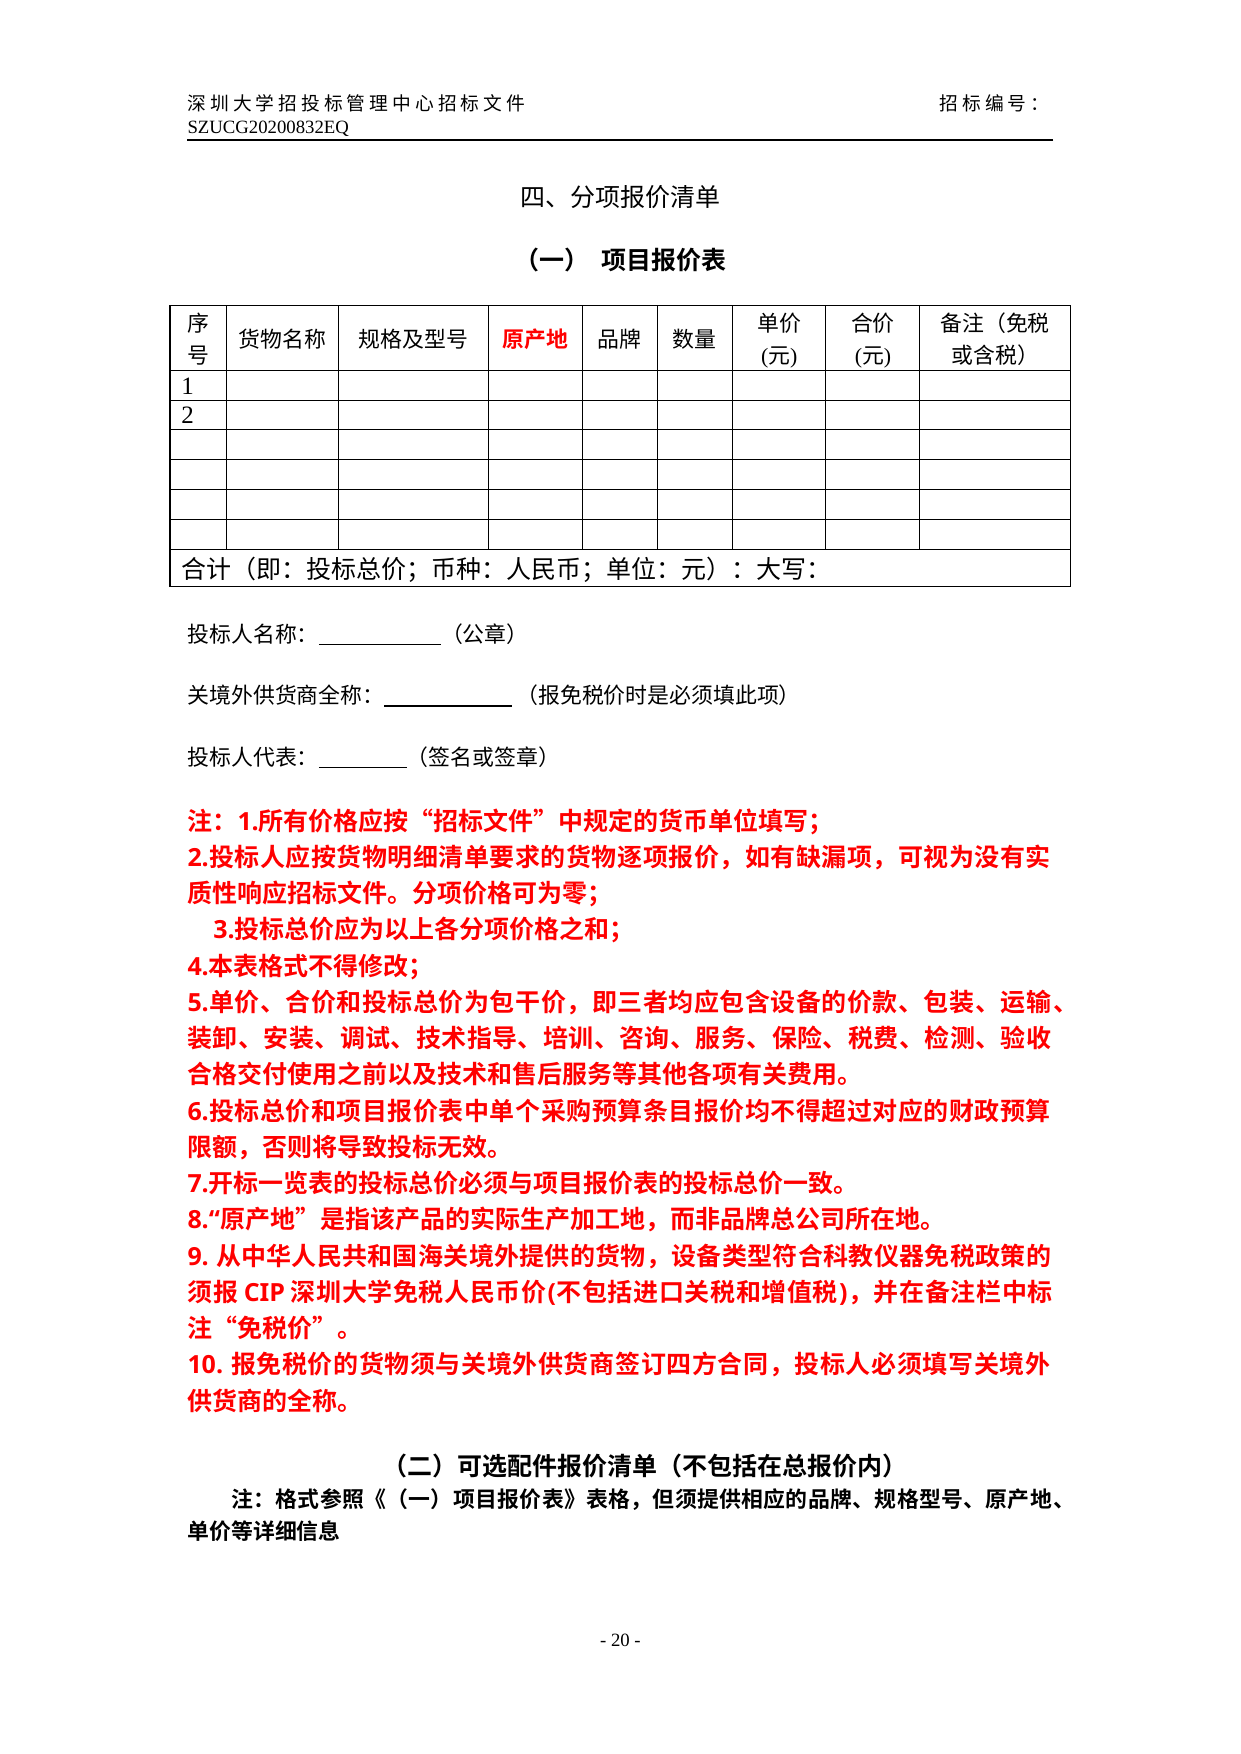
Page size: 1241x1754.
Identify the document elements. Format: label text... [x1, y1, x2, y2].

table_cell [171, 430, 226, 459]
table_cell [489, 430, 582, 459]
table_cell 合计（即：投标总价；币种：人民币；单位：元）：大写： [171, 550, 1070, 586]
text 注：1.所有价格应按“招标文件”中规定的货币单位填写； [187, 801, 1053, 837]
table_cell [826, 520, 919, 548]
table_cell [339, 460, 488, 489]
table_cell [920, 430, 1070, 459]
table_header 规格及型号 [339, 306, 488, 370]
table_cell [733, 401, 825, 429]
table_header 品牌 [583, 306, 657, 370]
table_header 单价(元) [733, 306, 825, 370]
table_cell [489, 371, 582, 399]
text 投标人名称： （公章） [187, 617, 1053, 648]
table_cell [658, 371, 732, 399]
table_cell [733, 490, 825, 519]
table_header 货物名称 [227, 306, 338, 370]
text 6.投标总价和项目报价表中单个采购预算条目报价均不得超过对应的财政预算限额，否则将导致投标无效。 [187, 1091, 1053, 1163]
table_cell [920, 460, 1070, 489]
table_cell [583, 460, 657, 489]
table_cell [826, 490, 919, 519]
table_cell [583, 490, 657, 519]
table_cell [658, 490, 732, 519]
subtitle 四、分项报价清单 [187, 177, 1053, 213]
text 8.“原产地”是指该产品的实际生产加工地，而非品牌总公司所在地。 [187, 1200, 1053, 1236]
table_cell [733, 430, 825, 459]
table_cell [227, 490, 338, 519]
text 7.开标一览表的投标总价必须与项目报价表的投标总价一致。 [187, 1163, 1053, 1200]
table_header 数量 [658, 306, 732, 370]
table_cell [658, 460, 732, 489]
text 2.投标人应按货物明细清单要求的货物逐项报价，如有缺漏项，可视为没有实质性响应招标文件。分项价格可为零； [187, 837, 1053, 910]
table_cell [658, 520, 732, 548]
table_header 备注（免税或含税） [920, 306, 1070, 370]
table_cell 2 [171, 401, 226, 429]
table_cell [920, 490, 1070, 519]
list 项目报价表 [187, 240, 1053, 277]
table_header 合价(元) [826, 306, 919, 370]
table_header 序号 [171, 306, 226, 370]
table_cell [583, 520, 657, 548]
table_cell [733, 371, 825, 399]
text 投标人代表： （签名或签章） [187, 739, 1053, 771]
table_header 原产地 [489, 306, 582, 370]
table_cell [583, 430, 657, 459]
table_cell [920, 401, 1070, 429]
text （二）可选配件报价清单（不包括在总报价内） [187, 1446, 1053, 1482]
table_cell [489, 490, 582, 519]
text 4.本表格式不得修改； [187, 946, 1053, 982]
table_cell [171, 460, 226, 489]
text 5.单价、合价和投标总价为包干价，即三者均应包含设备的价款、包装、运输、装卸、安装、调试、技术指导、培训、咨询、服务、保险、税费、检测、验收合格交付使用之前以及技术和售后服务等其他各项有关费用。 [187, 982, 1053, 1091]
table_cell [227, 520, 338, 548]
table_cell [227, 371, 338, 399]
table_cell [171, 490, 226, 519]
table_cell [489, 520, 582, 548]
table_cell [920, 520, 1070, 548]
text 关境外供货商全称： （报免税价时是必须填此项） [187, 678, 1053, 710]
table_cell [489, 460, 582, 489]
text 10. 报免税价的货物须与关境外供货商签订四方合同，投标人必须填写关境外供货商的全称。 [187, 1345, 1053, 1417]
text 3.投标总价应为以上各分项价格之和； [187, 910, 1053, 946]
table_cell [339, 490, 488, 519]
table_cell [733, 520, 825, 548]
table_cell [339, 430, 488, 459]
table_cell [583, 371, 657, 399]
table_cell [227, 460, 338, 489]
table_cell [583, 401, 657, 429]
table_cell [339, 371, 488, 399]
table_cell [733, 460, 825, 489]
table_cell [826, 460, 919, 489]
table_cell [227, 401, 338, 429]
table_cell [171, 520, 226, 548]
table_cell [826, 401, 919, 429]
table_cell [227, 430, 338, 459]
table_cell [826, 371, 919, 399]
table_cell [658, 401, 732, 429]
table_cell [489, 401, 582, 429]
text 注：格式参照《（一）项目报价表》表格，但须提供相应的品牌、规格型号、原产地、单价等详细信息 [187, 1482, 1053, 1546]
text 9. 从中华人民共和国海关境外提供的货物，设备类型符合科教仪器免税政策的须报CIP深圳大学免税人民币价(不包括进口关税和增值税)，并在备注栏中标注“免税价”。 [187, 1236, 1053, 1345]
table_cell [339, 401, 488, 429]
table_cell [826, 430, 919, 459]
table_cell [339, 520, 488, 548]
table_cell [920, 371, 1070, 399]
table_cell 1 [171, 371, 226, 399]
table_cell [658, 430, 732, 459]
